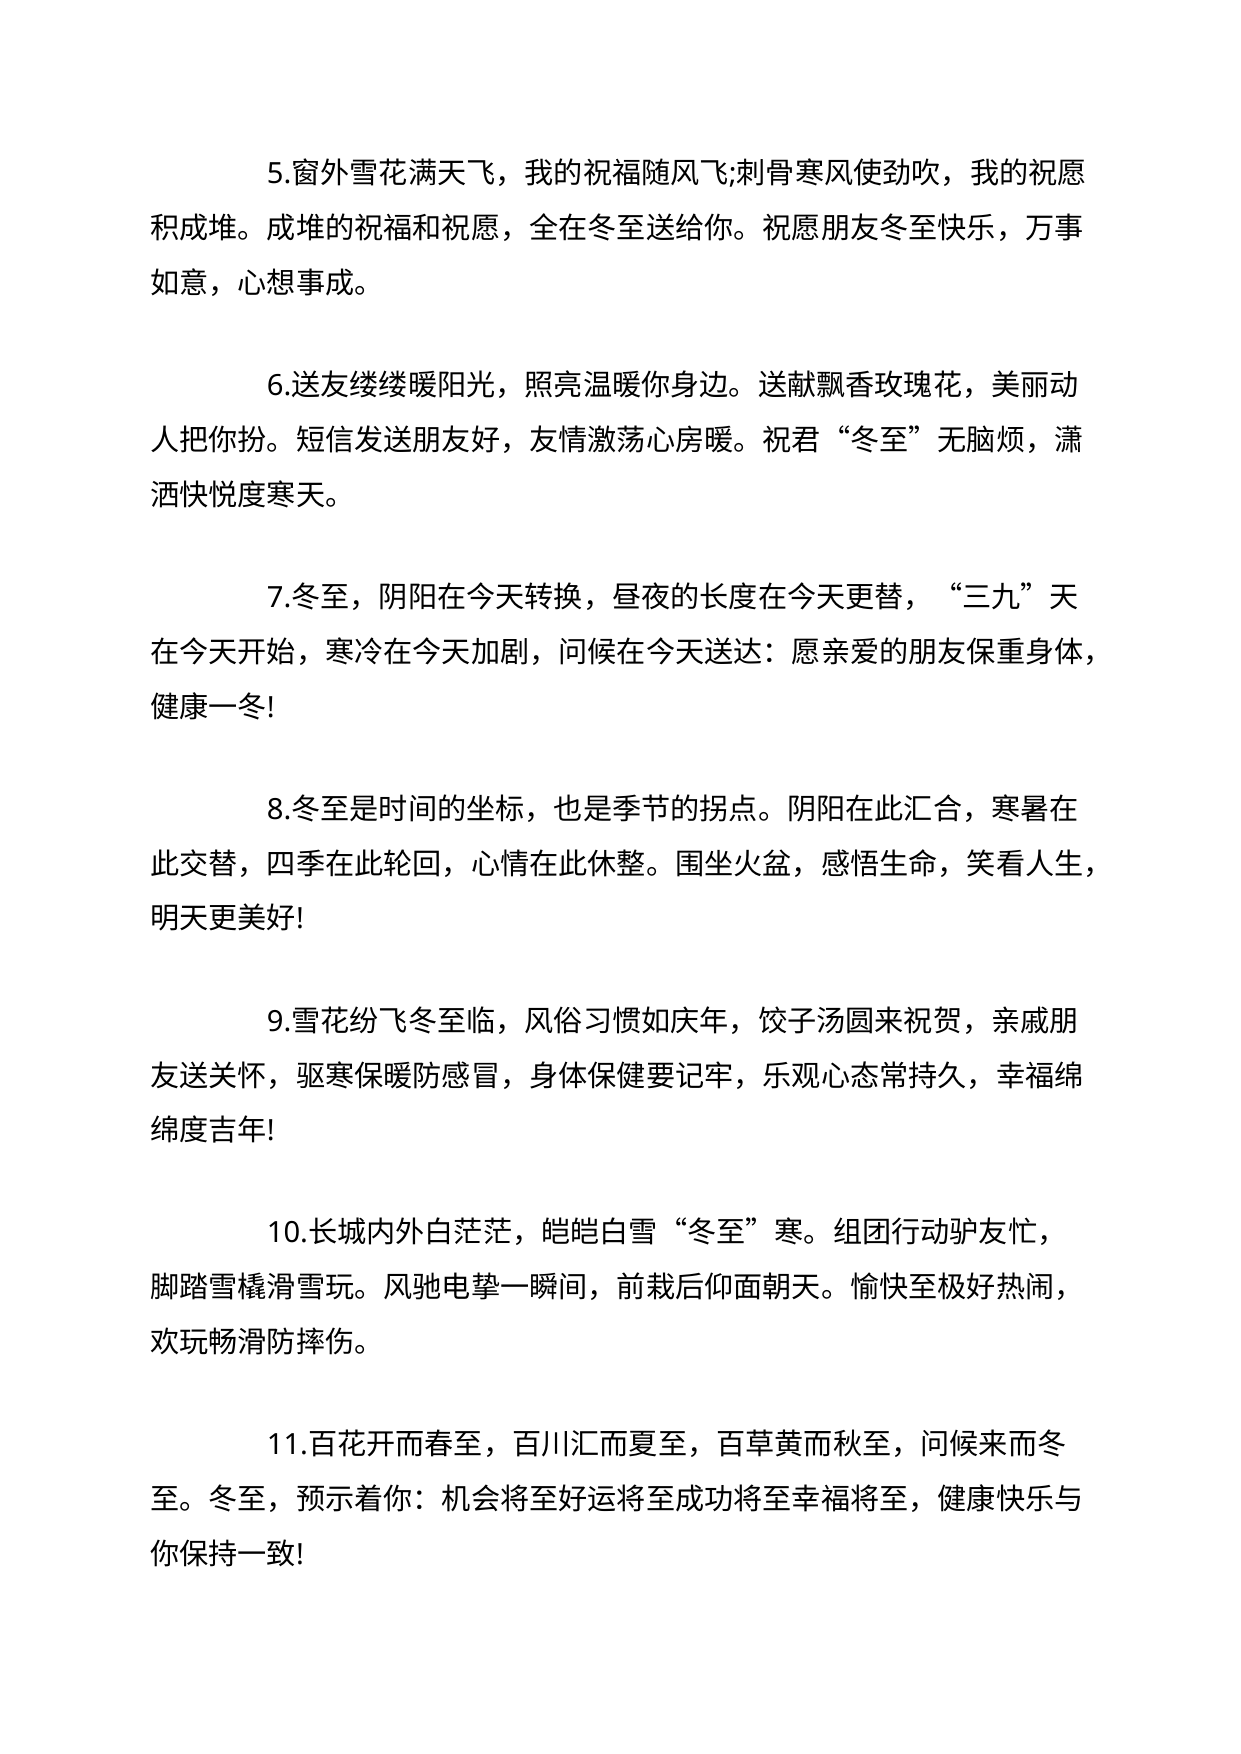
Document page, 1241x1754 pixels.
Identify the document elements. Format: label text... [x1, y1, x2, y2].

text 10.长城内外白茫茫，皑皑白雪“冬至”寒。组团行动驴友忙，脚踏雪橇滑雪玩。风驰电挚一瞬间，前栽后仰面朝天。愉快至极好热闹，欢玩畅滑防摔伤。 [150, 1209, 1090, 1361]
text 8.冬至是时间的坐标，也是季节的拐点。阴阳在此汇合，寒暑在此交替，四季在此轮回，心情在此休整。围坐火盆，感悟生命，笑看人生，明天更美好! [150, 785, 1090, 937]
text 7.冬至，阴阳在今天转换，昼夜的长度在今天更替，“三九”天在今天开始，寒冷在今天加剧，问候在今天送达：愿亲爱的朋友保重身体，健康一冬! [150, 573, 1090, 726]
text 9.雪花纷飞冬至临，风俗习惯如庆年，饺子汤圆来祝贺，亲戚朋友送关怀，驱寒保暖防感冒，身体保健要记牢，乐观心态常持久，幸福绵绵度吉年! [150, 997, 1090, 1149]
text 5.窗外雪花满天飞，我的祝福随风飞;刺骨寒风使劲吹，我的祝愿积成堆。成堆的祝福和祝愿，全在冬至送给你。祝愿朋友冬至快乐，万事如意，心想事成。 [150, 150, 1090, 302]
text 6.送友缕缕暖阳光，照亮温暖你身边。送献飘香玫瑰花，美丽动人把你扮。短信发送朋友好，友情激荡心房暖。祝君“冬至”无脑烦，潇洒快悦度寒天。 [150, 362, 1090, 514]
text 11.百花开而春至，百川汇而夏至，百草黄而秋至，问候来而冬至。冬至，预示着你：机会将至好运将至成功将至幸福将至，健康快乐与你保持一致! [150, 1421, 1090, 1573]
